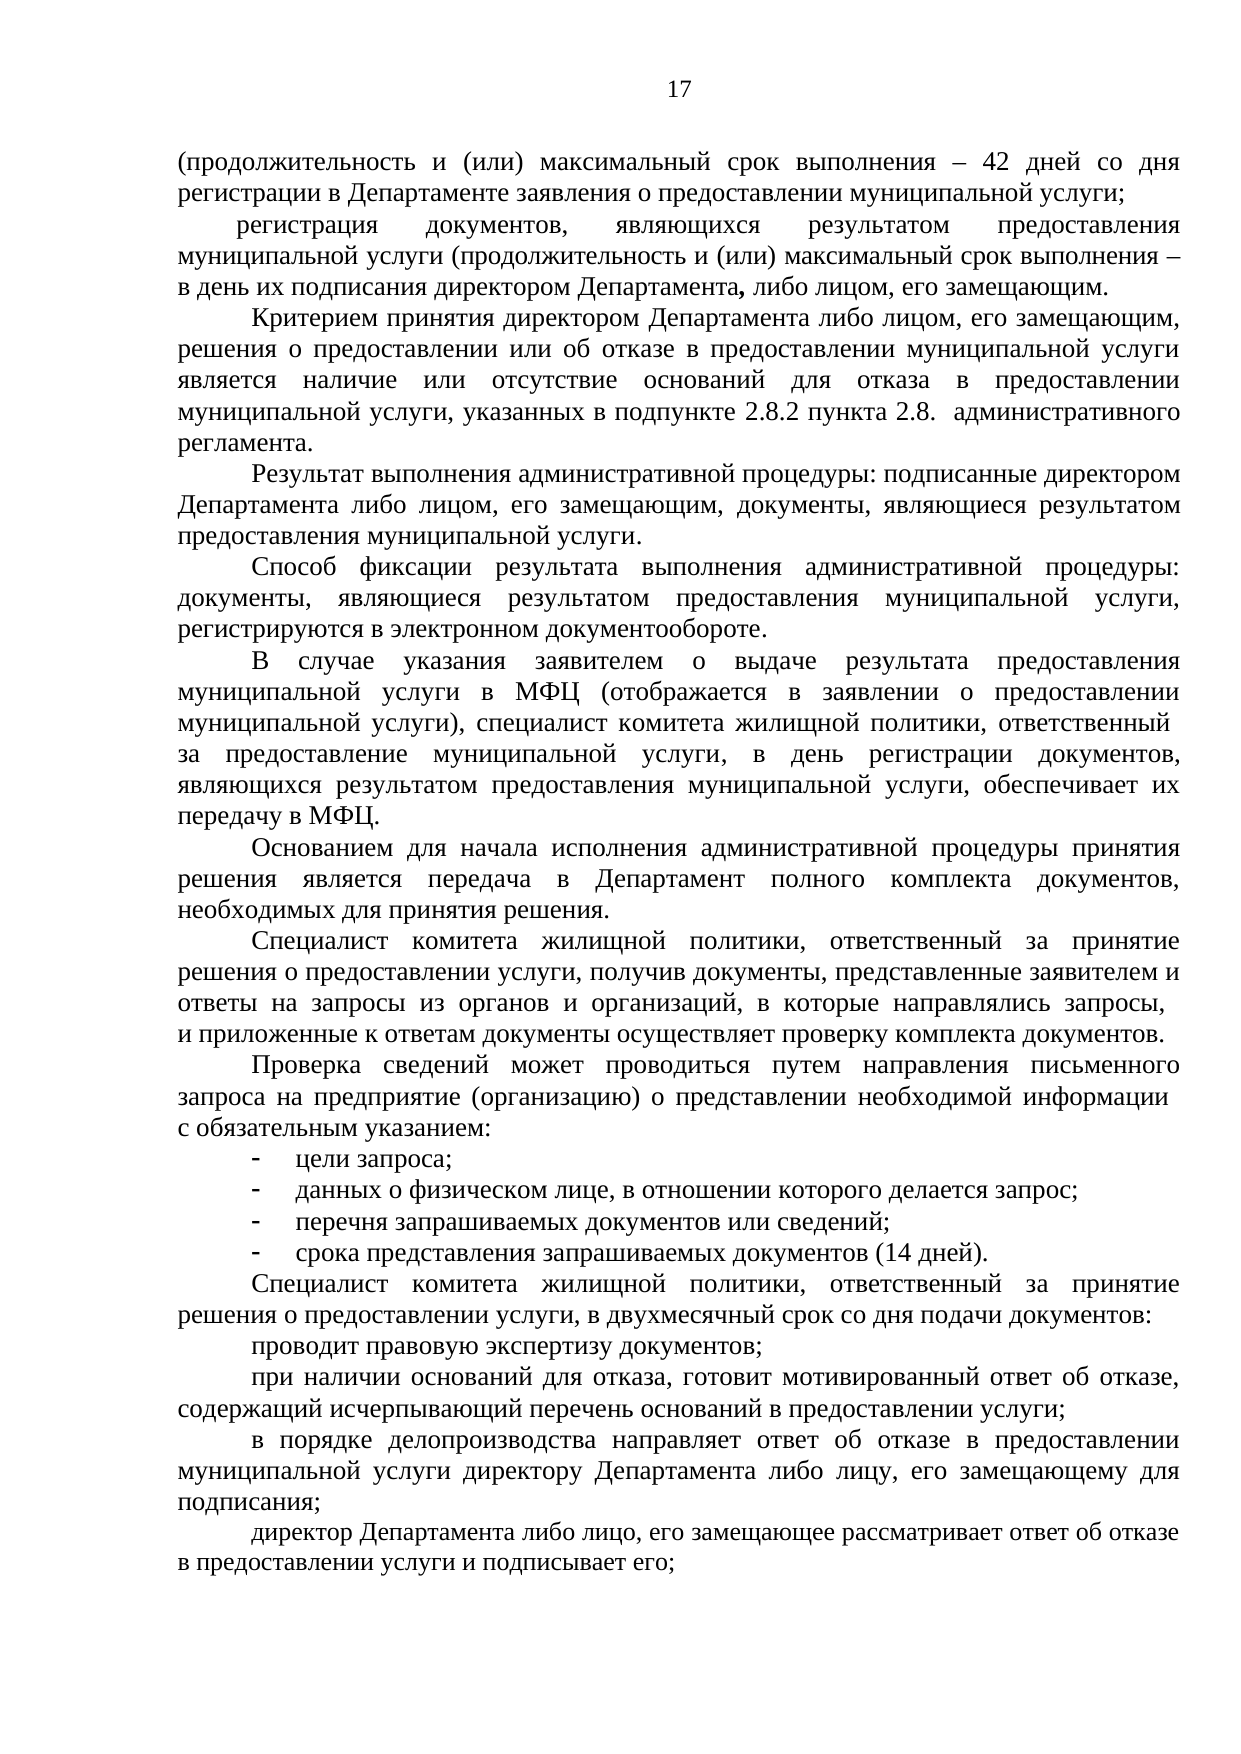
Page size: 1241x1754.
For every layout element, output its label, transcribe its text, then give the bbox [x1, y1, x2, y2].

text Основанием для начала исполнения административной процедуры принятия решения является передача в Департамент полного комплекта документов, необходимых для принятия решения. [177, 831, 1181, 924]
text директор Департамента либо лицо, его замещающее рассматривает ответ об отказе в предоставлении услуги и подписывает его; [177, 1516, 1181, 1576]
list срока представления запрашиваемых документов (14 дней). [177, 1236, 1181, 1267]
list цели запроса; [177, 1142, 1181, 1173]
text Критерием принятия директором Департамента либо лицом, его замещающим, решения о предоставлении или об отказе в предоставлении муниципальной услуги является наличие или отсутствие оснований для отказа в предоставлении муниципальной услуги, указанных в подпункте 2.8.2 пункта 2.8. административного регламента. [177, 301, 1181, 457]
text при наличии оснований для отказа, готовит мотивированный ответ об отказе, содержащий исчерпывающий перечень оснований в предоставлении услуги; [177, 1361, 1181, 1423]
text В случае указания заявителем о выдаче результата предоставления муниципальной услуги в МФЦ (отображается в заявлении о предоставлении муниципальной услуги), специалист комитета жилищной политики, ответственный за предоставление муниципальной услуги, в день регистрации документов, являющихся результатом предоставления муниципальной услуги, обеспечивает их передачу в МФЦ. [177, 644, 1181, 831]
list данных о физическом лице, в отношении которого делается запрос; [177, 1173, 1181, 1204]
text Специалист комитета жилищной политики, ответственный за принятие решения о предоставлении услуги, получив документы, представленные заявителем и ответы на запросы из органов и организаций, в которые направлялись запросы, и приложенные к ответам документы осуществляет проверку комплекта документов. [177, 924, 1181, 1049]
text Способ фиксации результата выполнения административной процедуры: документы, являющиеся результатом предоставления муниципальной услуги, регистрируются в электронном документообороте. [177, 550, 1181, 644]
text в порядке делопроизводства направляет ответ об отказе в предоставлении муниципальной услуги директору Департамента либо лицу, его замещающему для подписания; [177, 1423, 1181, 1516]
text Результат выполнения административной процедуры: подписанные директором Департамента либо лицом, его замещающим, документы, являющиеся результатом предоставления муниципальной услуги. [177, 457, 1181, 550]
list перечня запрашиваемых документов или сведений; [177, 1204, 1181, 1236]
text регистрация документов, являющихся результатом предоставления муниципальной услуги (продолжительность и (или) максимальный срок выполнения – в день их подписания директором Департамента, либо лицом, его замещающим. [177, 208, 1181, 301]
text Специалист комитета жилищной политики, ответственный за принятие решения о предоставлении услуги, в двухмесячный срок со дня подачи документов: [177, 1267, 1181, 1329]
text Проверка сведений может проводиться путем направления письменного запроса на предприятие (организацию) о представлении необходимой информации с обязательным указанием: [177, 1049, 1181, 1142]
text проводит правовую экспертизу документов; [177, 1329, 1181, 1361]
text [177, 145, 1181, 208]
